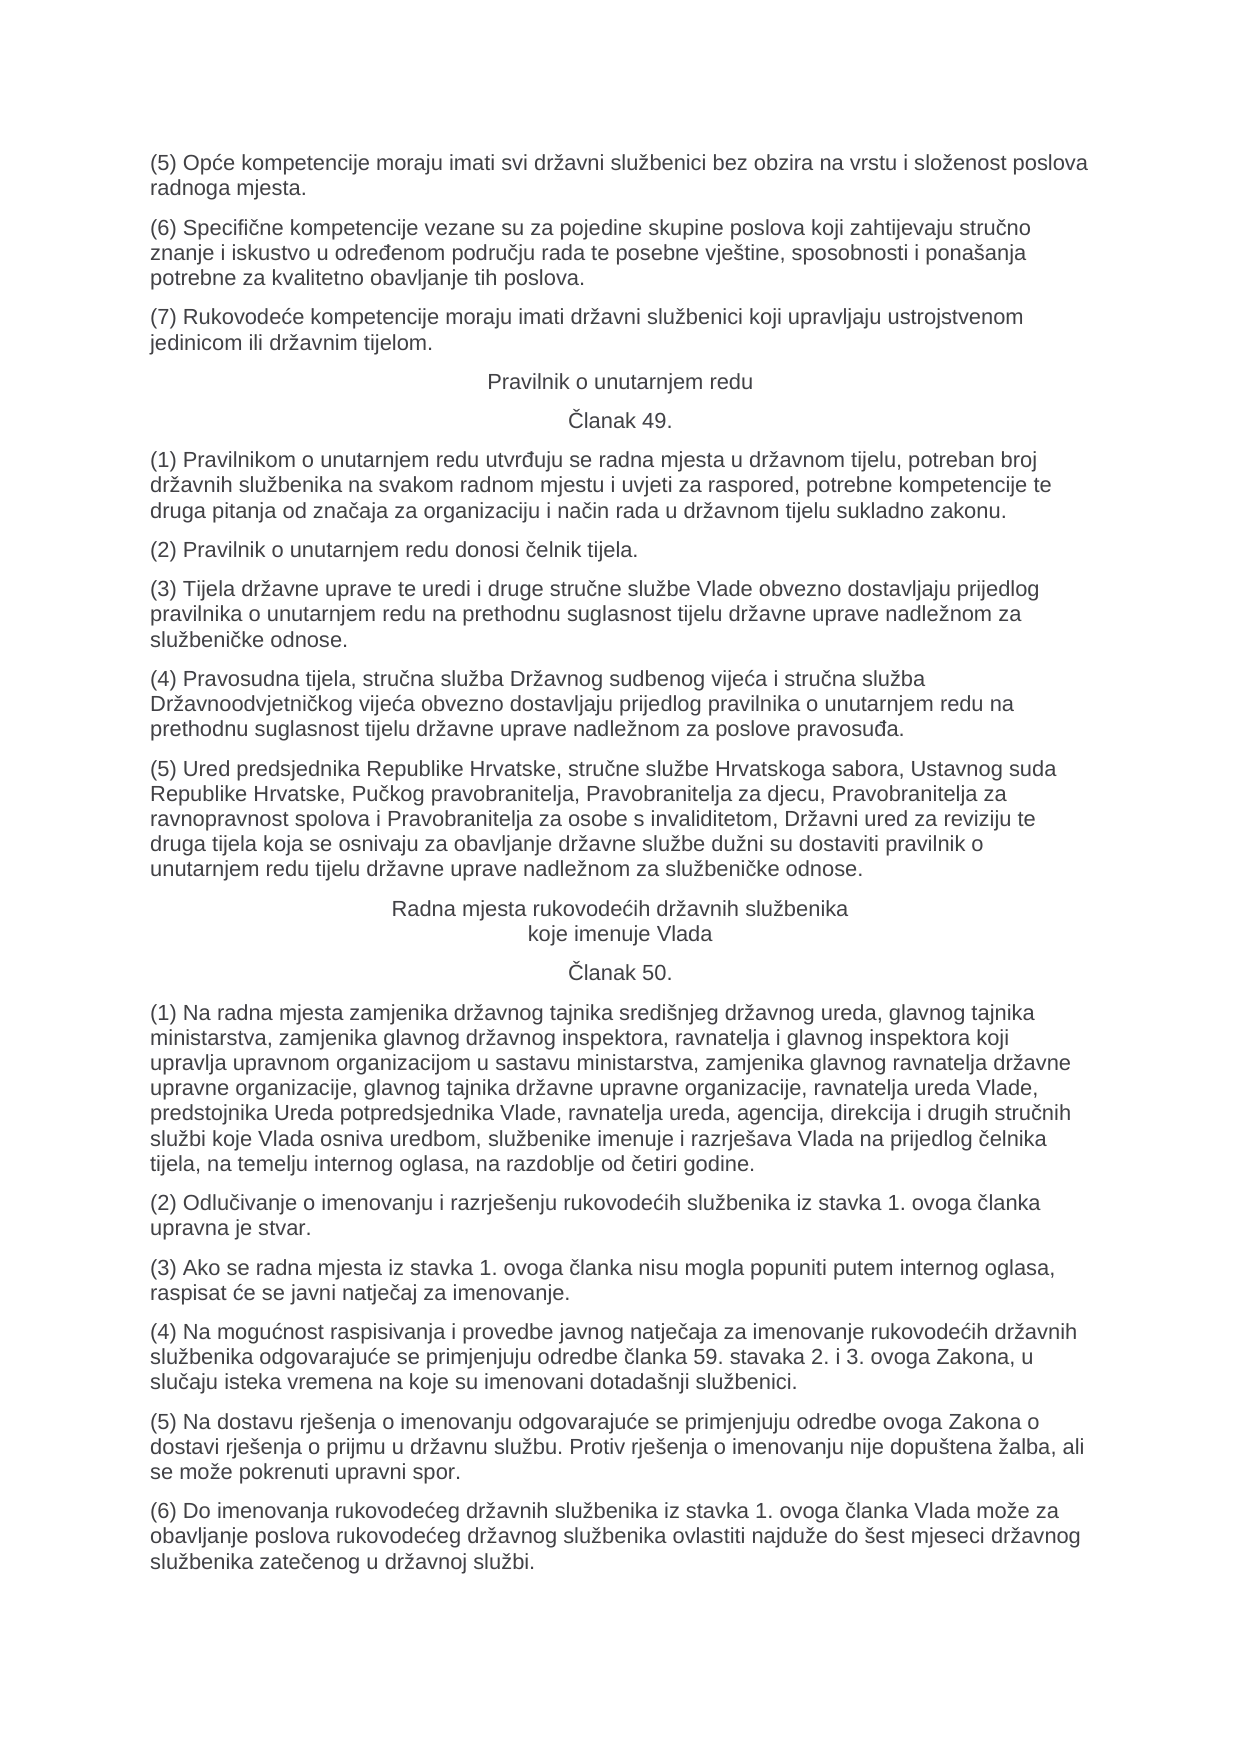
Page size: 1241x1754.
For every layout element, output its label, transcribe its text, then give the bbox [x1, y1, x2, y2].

text (6) Do imenovanja rukovodećeg državnih službenika iz stavka 1. ovoga članka Vlada može za obavljanje poslova rukovodećeg državnog službenika ovlastiti najduže do šest mjeseci državnog službenika zatečenog u državnoj službi. [150, 1498, 1090, 1574]
text (4) Na mogućnost raspisivanja i provedbe javnog natječaja za imenovanje rukovodećih državnih službenika odgovarajuće se primjenjuju odredbe članka 59. stavaka 2. i 3. ovoga Zakona, u slučaju isteka vremena na koje su imenovani dotadašnji službenici. [150, 1319, 1090, 1394]
text Članak 49. [150, 408, 1090, 433]
text (6) Specifične kompetencije vezane su za pojedine skupine poslova koji zahtijevaju stručno znanje i iskustvo u određenom području rada te posebne vještine, sposobnosti i ponašanja potrebne za kvalitetno obavljanje tih poslova. [150, 214, 1090, 290]
text (1) Na radna mjesta zamjenika državnog tajnika središnjeg državnog ureda, glavnog tajnika ministarstva, zamjenika glavnog državnog inspektora, ravnatelja i glavnog inspektora koji upravlja upravnom organizacijom u sastavu ministarstva, zamjenika glavnog ravnatelja državne upravne organizacije, glavnog tajnika državne upravne organizacije, ravnatelja ureda Vlade, predstojnika Ureda potpredsjednika Vlade, ravnatelja ureda, agencija, direkcija i drugih stručnih službi koje Vlada osniva uredbom, službenike imenuje i razrješava Vlada na prijedlog čelnika tijela, na temelju internog oglasa, na razdoblje od četiri godine. [150, 999, 1090, 1176]
text (3) Ako se radna mjesta iz stavka 1. ovoga članka nisu mogla popuniti putem internog oglasa, raspisat će se javni natječaj za imenovanje. [150, 1254, 1090, 1305]
text Radna mjesta rukovodećih državnih službenika koje imenuje Vlada [150, 896, 1090, 946]
text (2) Pravilnik o unutarnjem redu donosi čelnik tijela. [150, 537, 1090, 562]
text (3) Tijela državne uprave te uredi i druge stručne službe Vlade obvezno dostavljaju prijedlog pravilnika o unutarnjem redu na prethodnu suglasnost tijelu državne uprave nadležnom za službeničke odnose. [150, 576, 1090, 652]
text (5) Ured predsjednika Republike Hrvatske, stručne službe Hrvatskoga sabora, Ustavnog suda Republike Hrvatske, Pučkog pravobranitelja, Pravobranitelja za djecu, Pravobranitelja za ravnopravnost spolova i Pravobranitelja za osobe s invaliditetom, Državni ured za reviziju te druga tijela koja se osnivaju za obavljanje državne službe dužni su dostaviti pravilnik o unutarnjem redu tijelu državne uprave nadležnom za službeničke odnose. [150, 756, 1090, 882]
text (1) Pravilnikom o unutarnjem redu utvrđuju se radna mjesta u državnom tijelu, potreban broj državnih službenika na svakom radnom mjestu i uvjeti za raspored, potrebne kompetencije te druga pitanja od značaja za organizaciju i način rada u državnom tijelu sukladno zakonu. [150, 447, 1090, 523]
text (2) Odlučivanje o imenovanju i razrješenju rukovodećih službenika iz stavka 1. ovoga članka upravna je stvar. [150, 1190, 1090, 1240]
text (4) Pravosudna tijela, stručna služba Državnog sudbenog vijeća i stručna služba Državnoodvjetničkog vijeća obvezno dostavljaju prijedlog pravilnika o unutarnjem redu na prethodnu suglasnost tijelu državne uprave nadležnom za poslove pravosuđa. [150, 666, 1090, 741]
text Pravilnik o unutarnjem redu [150, 369, 1090, 394]
text (5) Na dostavu rješenja o imenovanju odgovarajuće se primjenjuju odredbe ovoga Zakona o dostavi rješenja o prijmu u državnu službu. Protiv rješenja o imenovanju nije dopuštena žalba, ali se može pokrenuti upravni spor. [150, 1408, 1090, 1484]
text Članak 50. [150, 960, 1090, 985]
text (7) Rukovodeće kompetencije moraju imati državni službenici koji upravljaju ustrojstvenom jedinicom ili državnim tijelom. [150, 304, 1090, 354]
text (5) Opće kompetencije moraju imati svi državni službenici bez obzira na vrstu i složenost poslova radnoga mjesta. [150, 150, 1090, 200]
